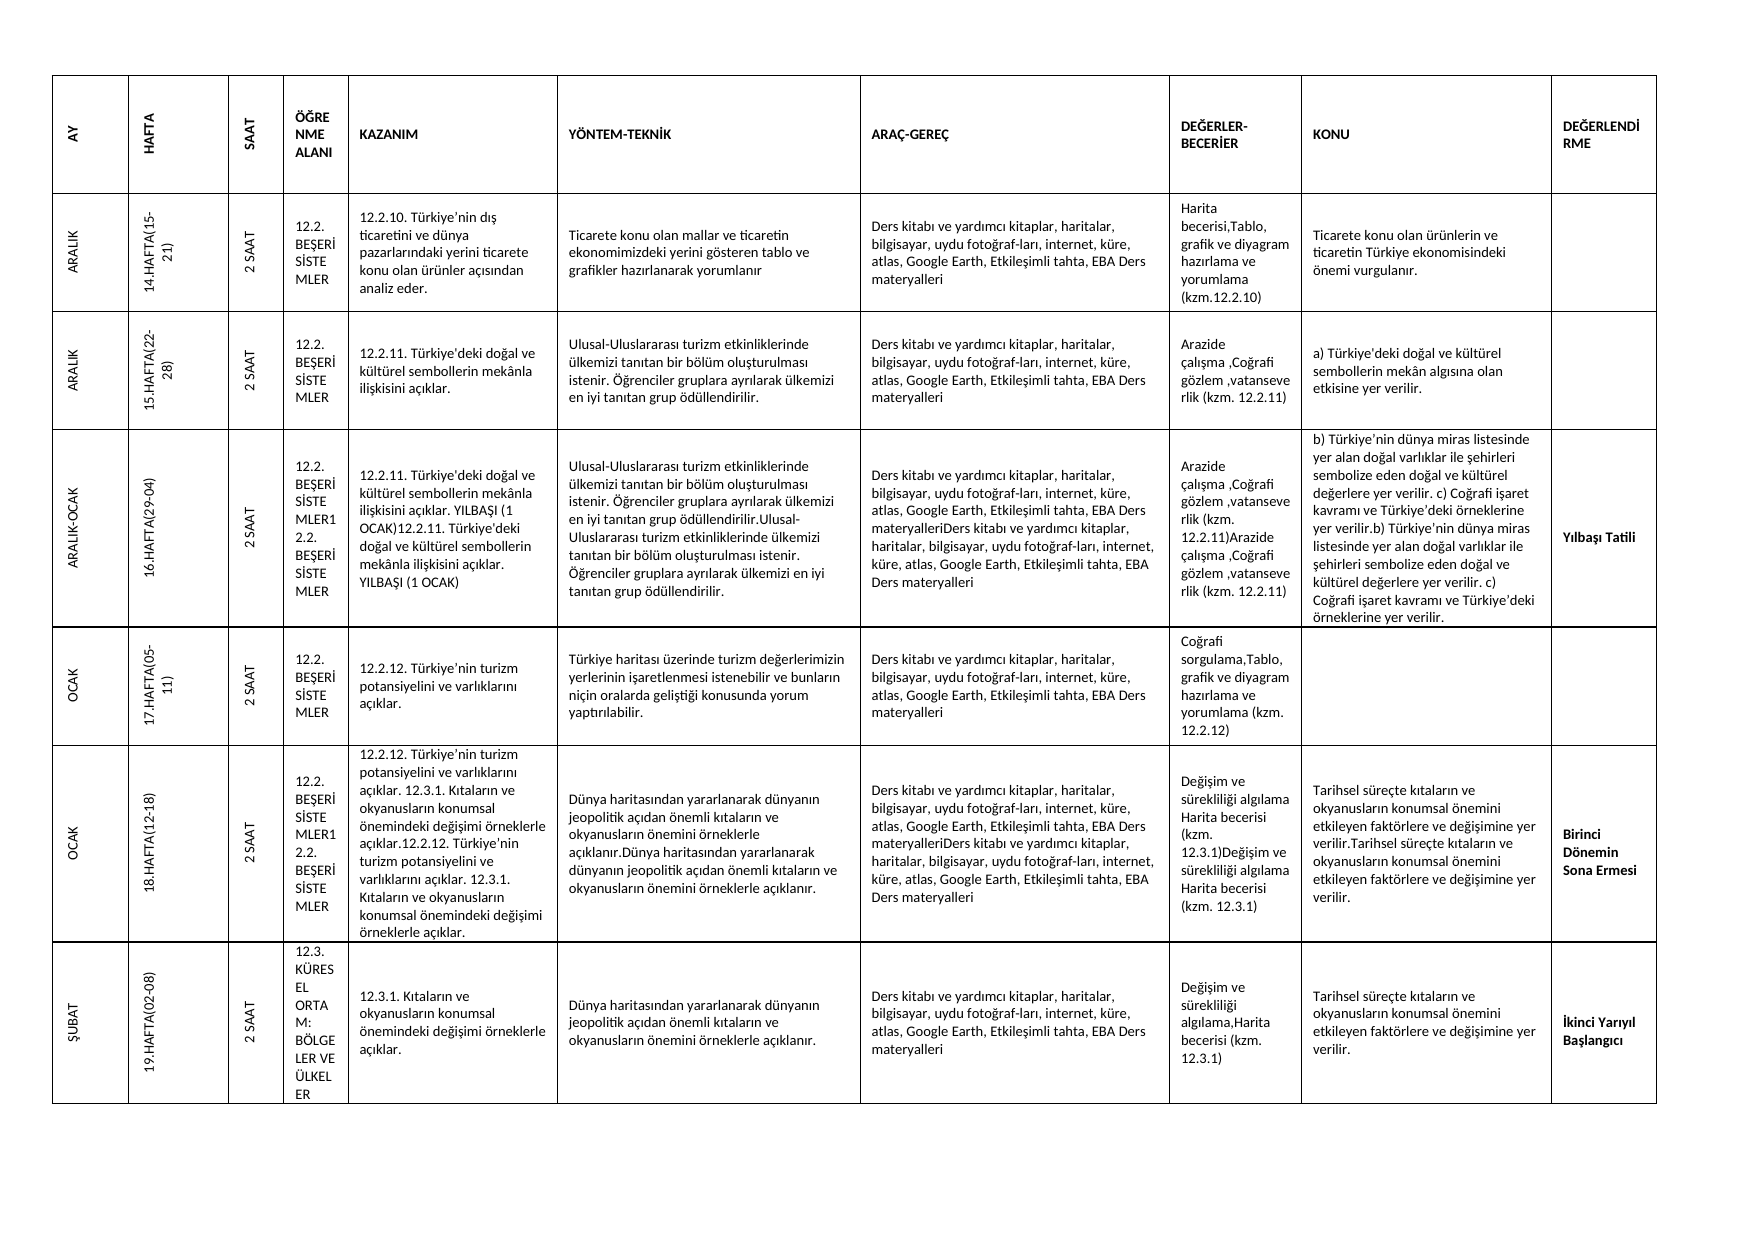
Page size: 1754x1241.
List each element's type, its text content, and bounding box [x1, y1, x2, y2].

table_cell ARALIK [53, 194, 128, 311]
table_cell Arazide çalışma ,Coğrafi gözlem ,vatanseverlik (kzm. 12.2.11)Arazide çalışma ,Coğrafi gözlem ,vatanseverlik (kzm. 12.2.11) [1170, 430, 1301, 626]
table_header HAFTA [129, 76, 228, 193]
table_header YÖNTEM-TEKNİK [558, 76, 860, 193]
table_header DEĞERLER-BECERİER [1170, 76, 1301, 193]
table_cell 2 SAAT [229, 312, 283, 429]
table_cell 12.3.1. Kıtaların ve okyanusların konumsal önemindeki değişimi örneklerle açıklar. [349, 943, 557, 1103]
table_cell 15.HAFTA(22-28) [129, 312, 228, 429]
table_cell 2 SAAT [229, 943, 283, 1103]
table_cell 19.HAFTA(02-08) [129, 943, 228, 1103]
table_cell Ders kitabı ve yardımcı kitaplar, haritalar, bilgisayar, uydu fotoğraf-ları, internet, küre, atlas, Google Earth, Etkileşimli tahta, EBA Ders materyalleriDers kitabı ve yardımcı kitaplar, haritalar, bilgisayar, uydu fotoğraf-ları, internet, küre, atlas, Google Earth, Etkileşimli tahta, EBA Ders materyalleri [861, 430, 1169, 626]
table_cell Ticarete konu olan ürünlerin ve ticaretin Türkiye ekonomisindeki önemi vurgulanır. [1302, 194, 1551, 311]
table_cell ARALIK [53, 312, 128, 429]
table_cell a) Türkiye'deki doğal ve kültürel sembollerin mekân algısına olan etkisine yer verilir. [1302, 312, 1551, 429]
table_cell Ulusal-Uluslararası turizm etkinliklerinde ülkemizi tanıtan bir bölüm oluşturulması istenir. Öğrenciler gruplara ayrılarak ülkemizi en iyi tanıtan grup ödüllendirilir.Ulusal-Uluslararası turizm etkinliklerinde ülkemizi tanıtan bir bölüm oluşturulması istenir. Öğrenciler gruplara ayrılarak ülkemizi en iyi tanıtan grup ödüllendirilir. [558, 430, 860, 626]
table_cell [1552, 312, 1656, 429]
table_cell [1552, 194, 1656, 311]
table_cell Ticarete konu olan mallar ve ticaretin ekonomimizdeki yerini gösteren tablo ve grafikler hazırlanarak yorumlanır [558, 194, 860, 311]
table_header KONU [1302, 76, 1551, 193]
table_cell b) Türkiye’nin dünya miras listesinde yer alan doğal varlıklar ile şehirleri sembolize eden doğal ve kültürel değerlere yer verilir. c) Coğrafi işaret kavramı ve Türkiye’deki örneklerine yer verilir.b) Türkiye’nin dünya miras listesinde yer alan doğal varlıklar ile şehirleri sembolize eden doğal ve kültürel değerlere yer verilir. c) Coğrafi işaret kavramı ve Türkiye’deki örneklerine yer verilir. [1302, 430, 1551, 626]
table_cell 12.2.12. Türkiye’nin turizm potansiyelini ve varlıklarını açıklar. [349, 628, 557, 744]
table_cell 12.2. BEŞERİ SİSTEMLER12.2. BEŞERİ SİSTEMLER [284, 746, 348, 941]
table_cell Ulusal-Uluslararası turizm etkinliklerinde ülkemizi tanıtan bir bölüm oluşturulması istenir. Öğrenciler gruplara ayrılarak ülkemizi en iyi tanıtan grup ödüllendirilir. [558, 312, 860, 429]
table_cell Arazide çalışma ,Coğrafi gözlem ,vatanseverlik (kzm. 12.2.11) [1170, 312, 1301, 429]
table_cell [861, 943, 1169, 1103]
table_cell Değişim ve sürekliliği algılama,Harita becerisi (kzm. 12.3.1) [1170, 943, 1301, 1103]
table_cell Değişim ve sürekliliği algılama Harita becerisi (kzm. 12.3.1)Değişim ve sürekliliği algılama Harita becerisi (kzm. 12.3.1) [1170, 746, 1301, 941]
table_header AY [53, 76, 128, 193]
table_cell Birinci Dönemin Sona Ermesi [1552, 746, 1656, 941]
table_cell OCAK [53, 746, 128, 941]
table_cell 12.2.10. Türkiye’nin dış ticaretini ve dünya pazarlarındaki yerini ticarete konu olan ürünler açısından analiz eder. [349, 194, 557, 311]
table_cell Tarihsel süreçte kıtaların ve okyanusların konumsal önemini etkileyen faktörlere ve değişimine yer verilir. [1302, 943, 1551, 1103]
table_cell Coğrafi sorgulama,Tablo, grafik ve diyagram hazırlama ve yorumlama (kzm. 12.2.12) [1170, 628, 1301, 744]
table_header ÖĞRENME ALANI [284, 76, 348, 193]
table_cell 2 SAAT [229, 746, 283, 941]
table_cell 16.HAFTA(29-04) [129, 430, 228, 626]
table_cell 12.2. BEŞERİ SİSTEMLER [284, 194, 348, 311]
table_cell 12.2.12. Türkiye’nin turizm potansiyelini ve varlıklarını açıklar. 12.3.1. Kıtaların ve okyanusların konumsal önemindeki değişimi örneklerle açıklar.12.2.12. Türkiye’nin turizm potansiyelini ve varlıklarını açıklar. 12.3.1. Kıtaların ve okyanusların konumsal önemindeki değişimi örneklerle açıklar. [349, 746, 557, 941]
table_cell Tarihsel süreçte kıtaların ve okyanusların konumsal önemini etkileyen faktörlere ve değişimine yer verilir.Tarihsel süreçte kıtaların ve okyanusların konumsal önemini etkileyen faktörlere ve değişimine yer verilir. [1302, 746, 1551, 941]
table_cell 14.HAFTA(15-21) [129, 194, 228, 311]
table_cell Harita becerisi,Tablo, grafik ve diyagram hazırlama ve yorumlama (kzm.12.2.10) [1170, 194, 1301, 311]
table_cell İkinci Yarıyıl Başlangıcı [1552, 943, 1656, 1103]
table_cell OCAK [53, 628, 128, 744]
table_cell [861, 194, 1169, 311]
table_cell 18.HAFTA(12-18) [129, 746, 228, 941]
table_cell Ders kitabı ve yardımcı kitaplar, haritalar, bilgisayar, uydu fotoğraf-ları, internet, küre, atlas, Google Earth, Etkileşimli tahta, EBA Ders materyalleriDers kitabı ve yardımcı kitaplar, haritalar, bilgisayar, uydu fotoğraf-ları, internet, küre, atlas, Google Earth, Etkileşimli tahta, EBA Ders materyalleri [861, 746, 1169, 941]
table_header ARAÇ-GEREÇ [861, 76, 1169, 193]
table_cell 2 SAAT [229, 628, 283, 744]
table_cell 2 SAAT [229, 194, 283, 311]
table_header DEĞERLENDİRME [1552, 76, 1656, 193]
table_header KAZANIM [349, 76, 557, 193]
table_cell Yılbaşı Tatili [1552, 430, 1656, 626]
table_cell 17.HAFTA(05-11) [129, 628, 228, 744]
table_cell ARALIK-OCAK [53, 430, 128, 626]
table_cell 2 SAAT [229, 430, 283, 626]
table_cell 12.2.11. Türkiye'deki doğal ve kültürel sembollerin mekânla ilişkisini açıklar. [349, 312, 557, 429]
table_cell ŞUBAT [53, 943, 128, 1103]
table_cell 12.2.11. Türkiye'deki doğal ve kültürel sembollerin mekânla ilişkisini açıklar. YILBAŞI (1 OCAK)12.2.11. Türkiye'deki doğal ve kültürel sembollerin mekânla ilişkisini açıklar. YILBAŞI (1 OCAK) [349, 430, 557, 626]
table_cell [284, 943, 348, 1103]
table_cell 12.2. BEŞERİ SİSTEMLER [284, 312, 348, 429]
table_cell Türkiye haritası üzerinde turizm değerlerimizin yerlerinin işaretlenmesi istenebilir ve bunların niçin oralarda geliştiği konusunda yorum yaptırılabilir. [558, 628, 860, 744]
table_cell 12.2. BEŞERİ SİSTEMLER12.2. BEŞERİ SİSTEMLER [284, 430, 348, 626]
table_cell [1552, 628, 1656, 744]
table_cell [1302, 628, 1551, 744]
table_cell 12.2. BEŞERİ SİSTEMLER [284, 628, 348, 744]
table_cell Dünya haritasından yararlanarak dünyanın jeopolitik açıdan önemli kıtaların ve okyanusların önemini örneklerle açıklanır.Dünya haritasından yararlanarak dünyanın jeopolitik açıdan önemli kıtaların ve okyanusların önemini örneklerle açıklanır. [558, 746, 860, 941]
table_header SAAT [229, 76, 283, 193]
table_cell Dünya haritasından yararlanarak dünyanın jeopolitik açıdan önemli kıtaların ve okyanusların önemini örneklerle açıklanır. [558, 943, 860, 1103]
